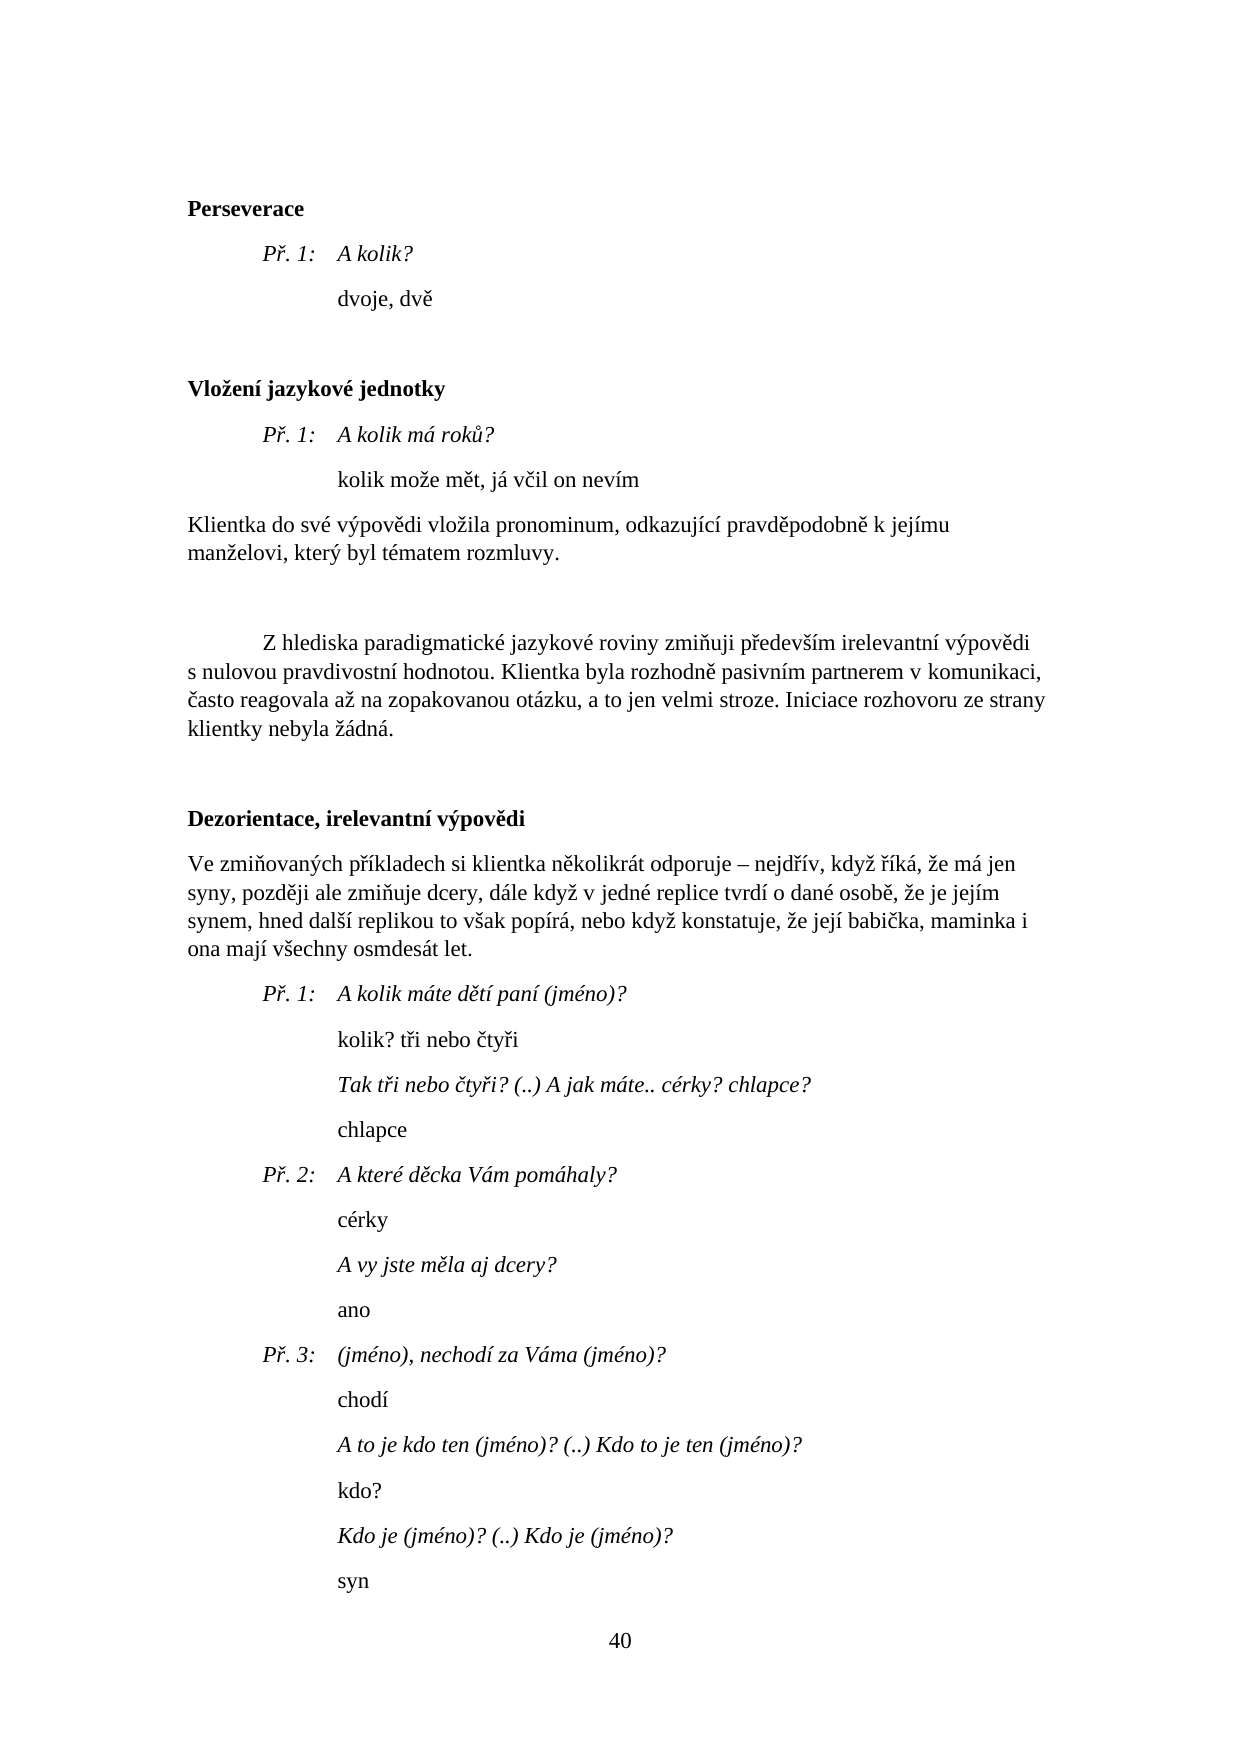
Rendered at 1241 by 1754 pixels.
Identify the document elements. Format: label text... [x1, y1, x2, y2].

text Př. 2: A které děcka Vám pomáhaly? [187, 1161, 1053, 1187]
text Perseverace [187, 195, 1053, 221]
text cérky [337, 1206, 1053, 1232]
text A to je kdo ten (jméno)? (..) Kdo to je ten (jméno)? [337, 1432, 1053, 1458]
text ano [337, 1296, 1053, 1323]
text chodí [337, 1386, 1053, 1413]
text kolik može mět, já včil on nevím [262, 466, 1053, 492]
text Z hlediska paradigmatické jazykové roviny zmiňuji především irelevantní výpovědi s nulovou pravdivostní hodnotou. Klientka byla rozhodně pasivním partnerem v komunikaci, často reagovala až na zopakovanou otázku, a to jen velmi stroze. Iniciace rozhovoru ze strany klientky nebyla žádná. [187, 629, 1053, 741]
text kolik? tři nebo čtyři [262, 1026, 1053, 1052]
text Př. 1: A kolik máte dětí paní (jméno)? [187, 981, 1053, 1007]
text A vy jste měla aj dcery? [337, 1251, 1053, 1277]
text kdo? [337, 1477, 1053, 1503]
text Klientka do své výpovědi vložila pronominum, odkazující pravděpodobně k jejímu manželovi, který byl tématem rozmluvy. [187, 511, 1053, 566]
text Př. 1: A kolik? [187, 240, 1053, 267]
text Tak tři nebo čtyři? (..) A jak máte.. cérky? chlapce? [262, 1071, 1053, 1097]
text chlapce [262, 1116, 1053, 1142]
text Vložení jazykové jednotky [187, 376, 1053, 402]
text Př. 3: (jméno), nechodí za Váma (jméno)? [187, 1341, 1053, 1368]
text dvoje, dvě [262, 285, 1053, 312]
text Kdo je (jméno)? (..) Kdo je (jméno)? [337, 1522, 1053, 1548]
text Př. 1: A kolik má roků? [187, 421, 1053, 447]
text Ve zmiňovaných příkladech si klientka několikrát odporuje – nejdřív, když říká, že má jen syny, později ale zmiňuje dcery, dále když v jedné replice tvrdí o dané osobě, že je jejím synem, hned další replikou to však popírá, nebo když konstatuje, že její babička, maminka i ona mají všechny osmdesát let. [187, 850, 1053, 962]
text syn [337, 1567, 1053, 1593]
text Dezorientace, irelevantní výpovědi [187, 805, 1053, 831]
